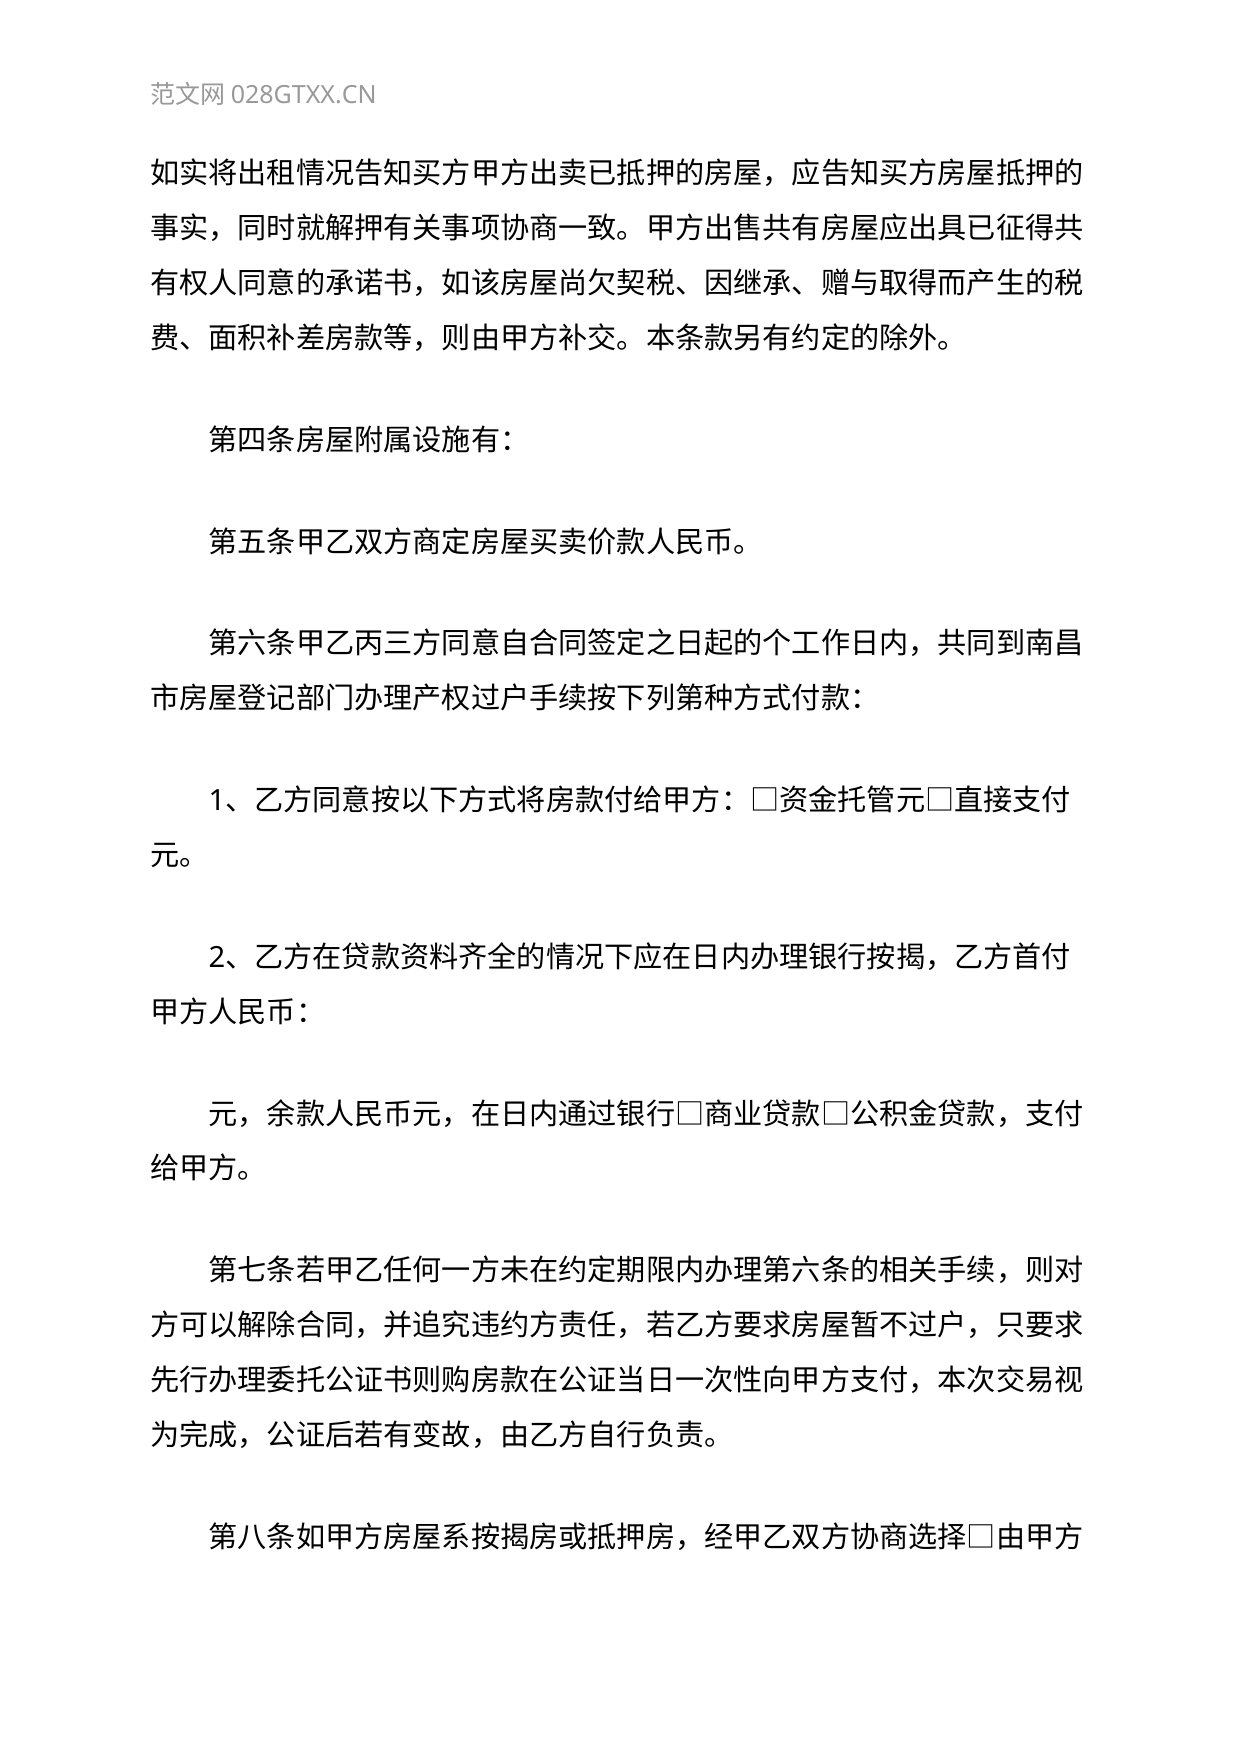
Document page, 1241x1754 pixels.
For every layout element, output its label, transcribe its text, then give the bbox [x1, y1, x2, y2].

text 1、乙方同意按以下方式将房款付给甲方：□资金托管元□直接支付元。 [150, 777, 1090, 874]
text 元，余款人民币元，在日内通过银行□商业贷款□公积金贷款，支付给甲方。 [150, 1090, 1090, 1187]
text 第七条若甲乙任何一方未在约定期限内办理第六条的相关手续，则对方可以解除合同，并追究违约方责任，若乙方要求房屋暂不过户，只要求先行办理委托公证书则购房款在公证当日一次性向甲方支付，本次交易视为完成，公证后若有变故，由乙方自行负责。 [150, 1247, 1090, 1454]
text 第四条房屋附属设施有： [150, 416, 1090, 459]
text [150, 1513, 1090, 1556]
text 2、乙方在贷款资料齐全的情况下应在日内办理银行按揭，乙方首付甲方人民币： [150, 933, 1090, 1031]
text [150, 150, 1090, 357]
text 第六条甲乙丙三方同意自合同签定之日起的个工作日内，共同到南昌市房屋登记部门办理产权过户手续按下列第种方式付款： [150, 620, 1090, 717]
text 第五条甲乙双方商定房屋买卖价款人民币。 [150, 518, 1090, 561]
